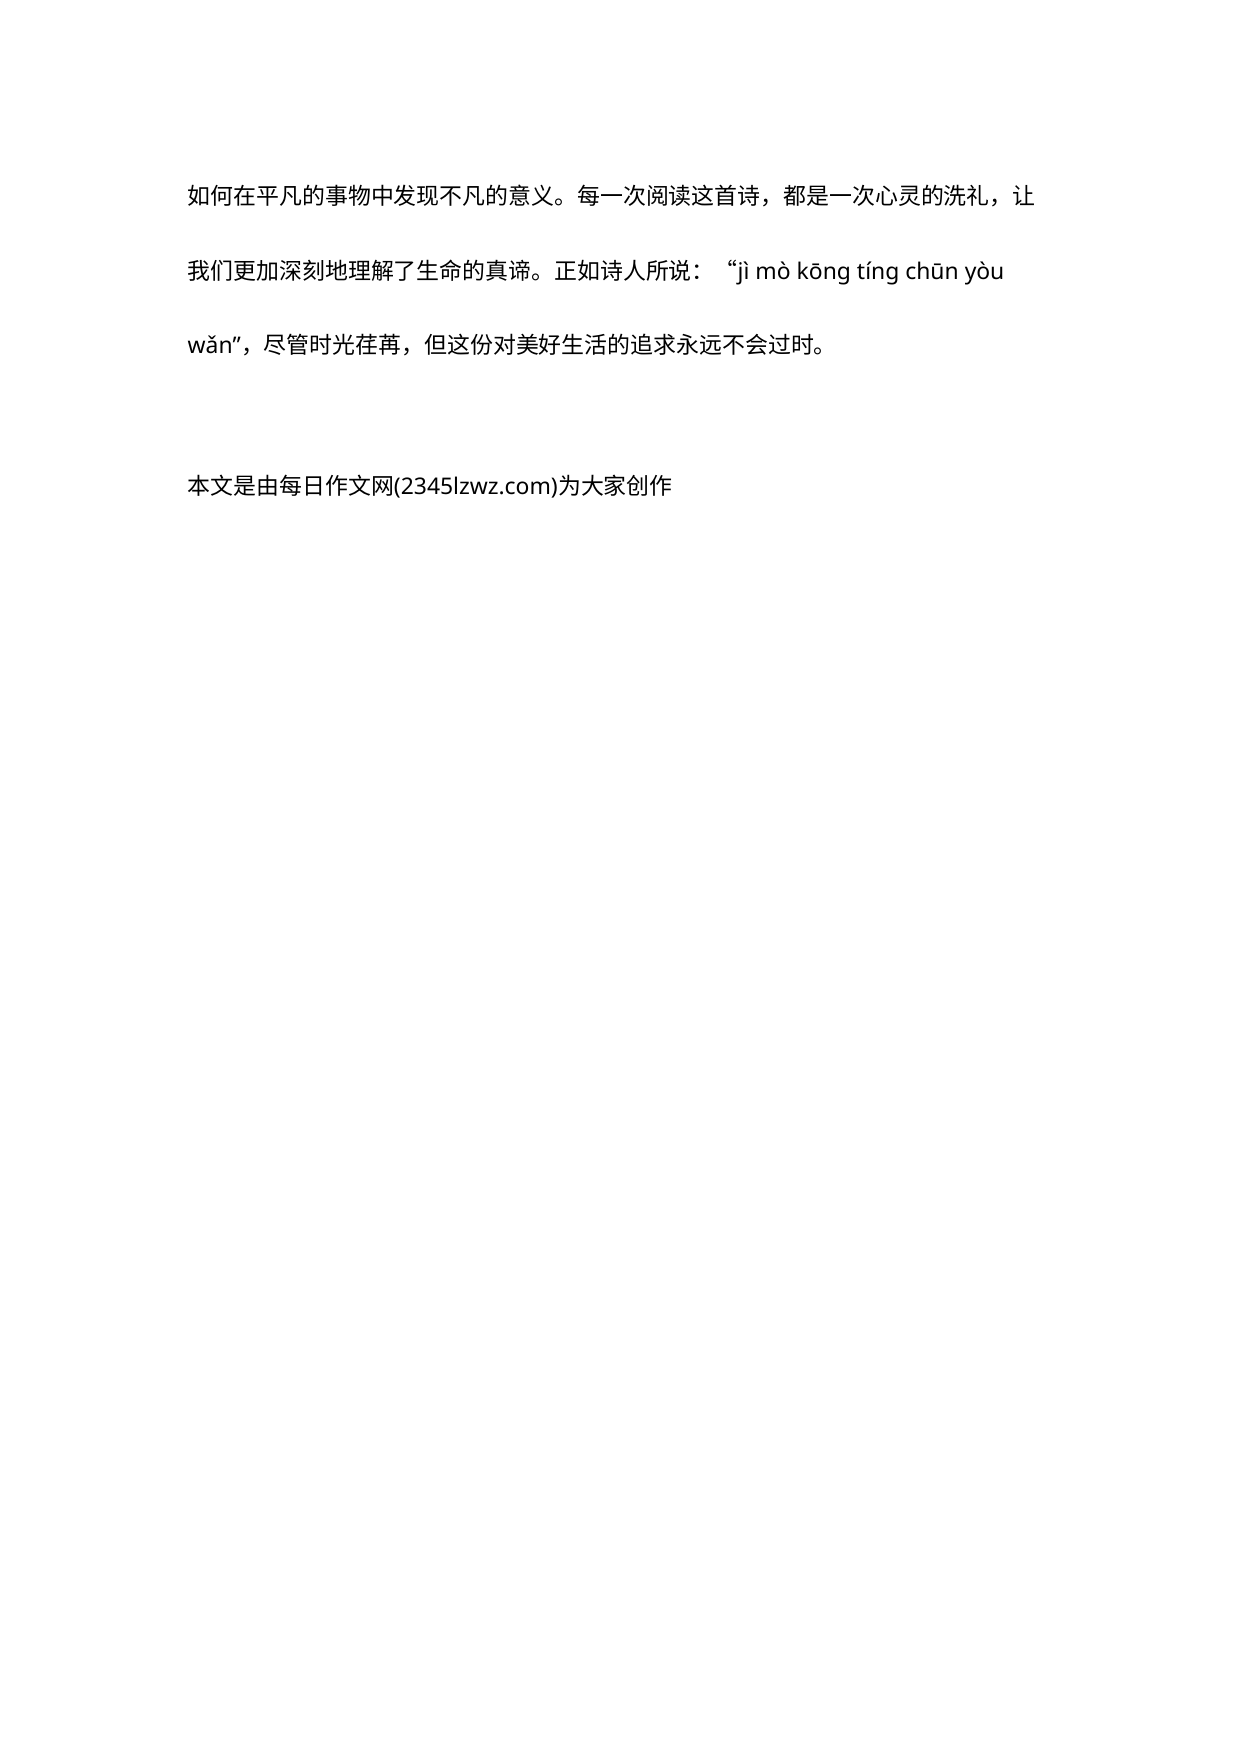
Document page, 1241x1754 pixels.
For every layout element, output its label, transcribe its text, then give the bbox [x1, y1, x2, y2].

text 本文是由每日作文网(2345lzwz.com)为大家创作 [187, 452, 1053, 517]
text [187, 162, 1053, 376]
